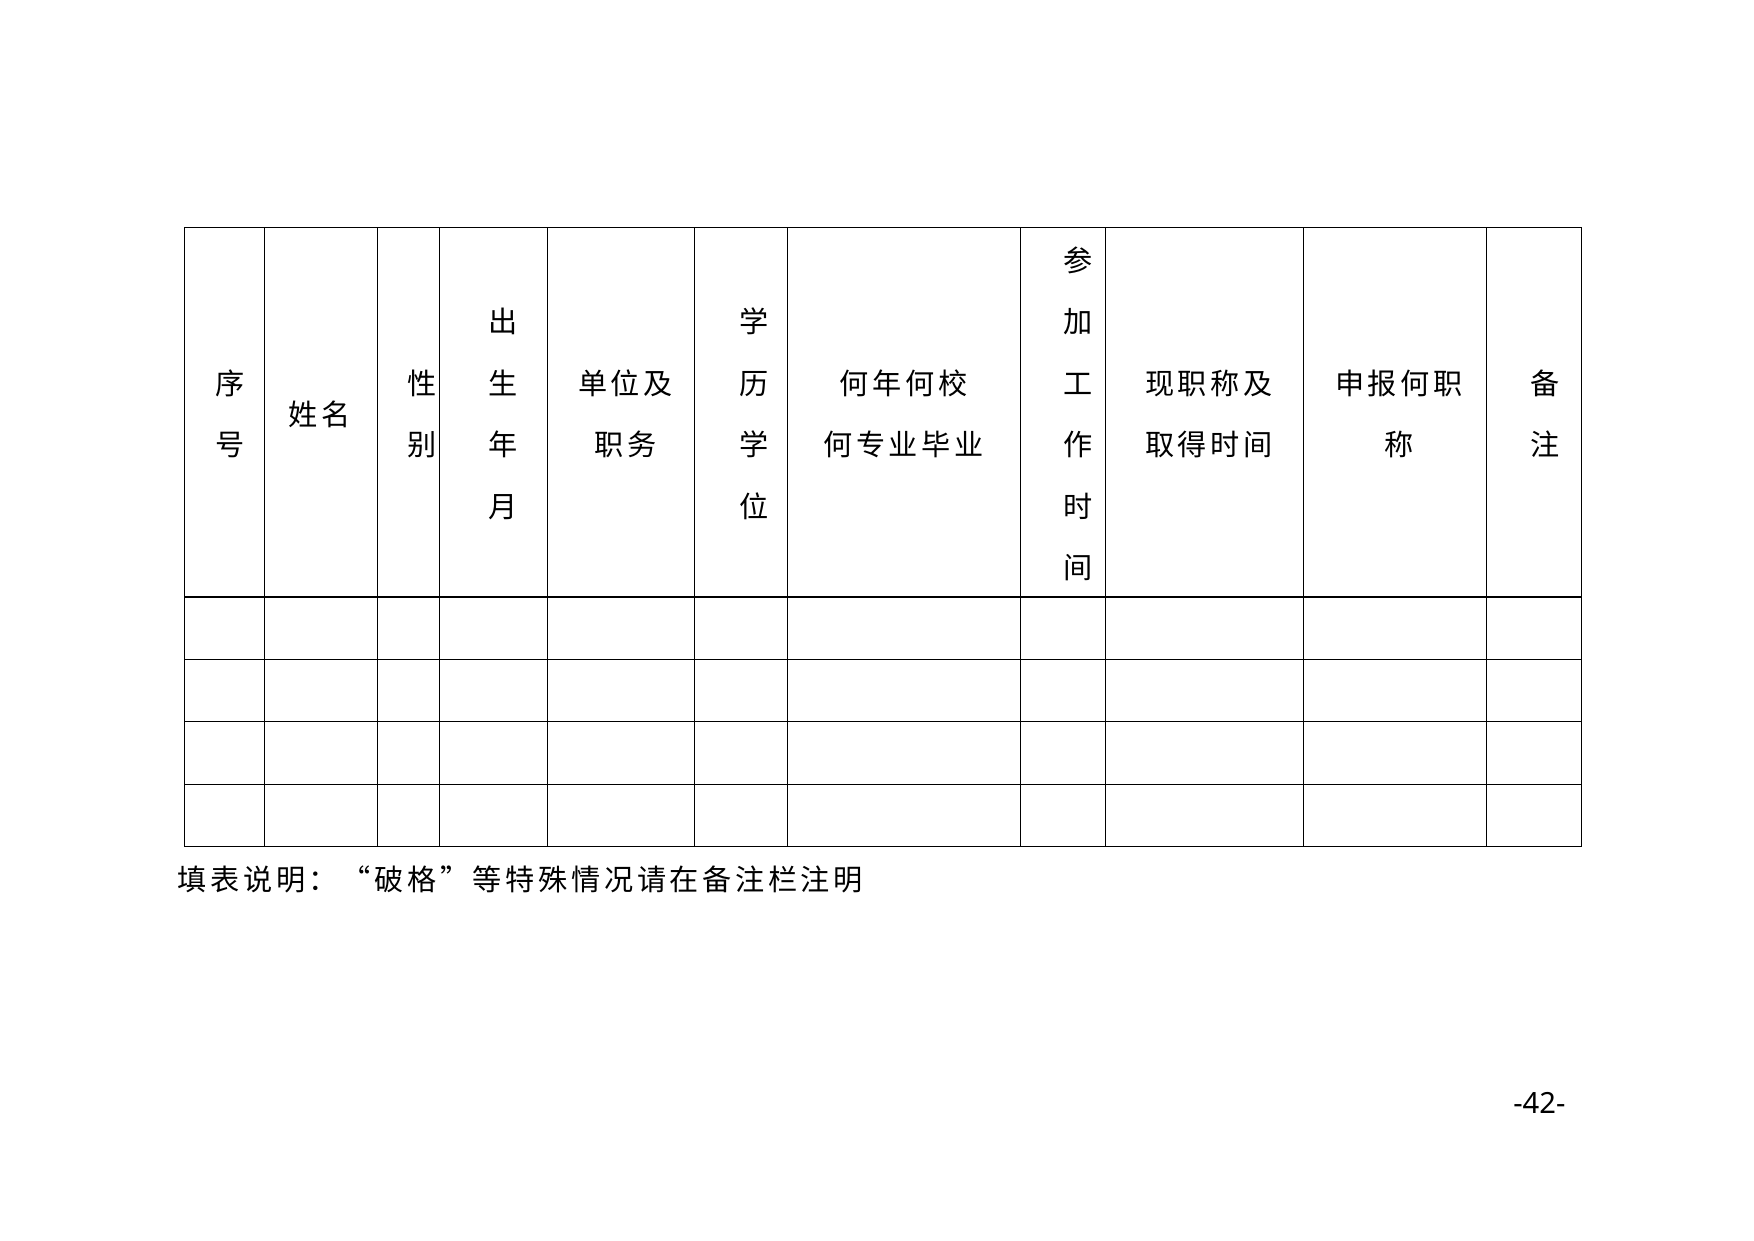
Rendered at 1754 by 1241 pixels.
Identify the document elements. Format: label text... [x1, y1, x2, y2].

table_cell [265, 785, 377, 846]
table_cell [440, 722, 547, 783]
table_cell [440, 660, 547, 721]
table_cell [1106, 598, 1303, 659]
table_header 单位及 职务 [548, 228, 694, 596]
table_cell [548, 598, 694, 659]
table_cell [1487, 598, 1581, 659]
table_header 性别 [378, 228, 439, 596]
table_cell [378, 598, 439, 659]
table_cell [265, 660, 377, 721]
table_header 学历学位 [695, 228, 787, 596]
table_cell [1021, 598, 1105, 659]
table_cell [548, 660, 694, 721]
table_cell [185, 660, 264, 721]
table_cell [1304, 660, 1486, 721]
table_header 现职称及取得时间 [1106, 228, 1303, 596]
table_header 姓名 [265, 228, 377, 596]
table_cell [695, 598, 787, 659]
table_header 序号 [185, 228, 264, 596]
table_cell [265, 722, 377, 783]
table_cell [1106, 660, 1303, 721]
table_header 备注 [1487, 228, 1581, 596]
table_cell [1021, 722, 1105, 783]
text 填表说明：“破格”等特殊情况请在备注栏注明 [177, 847, 1588, 908]
table_cell [695, 660, 787, 721]
table_cell [788, 785, 1020, 846]
table_cell [788, 598, 1020, 659]
table_cell [1021, 660, 1105, 721]
table_cell [548, 785, 694, 846]
table_cell [1106, 722, 1303, 783]
table_cell [265, 598, 377, 659]
table_cell [788, 722, 1020, 783]
table_cell [1487, 785, 1581, 846]
table_cell [695, 785, 787, 846]
table_cell [185, 722, 264, 783]
table_cell [788, 660, 1020, 721]
table_cell [185, 598, 264, 659]
table_cell [378, 722, 439, 783]
table_header 申报何职称 [1304, 228, 1486, 596]
table_cell [378, 660, 439, 721]
table_cell [440, 785, 547, 846]
table_cell [548, 722, 694, 783]
table_cell [1304, 722, 1486, 783]
table_header 何年何校 何专业毕业 [788, 228, 1020, 596]
table_cell [1304, 598, 1486, 659]
table_cell [1487, 660, 1581, 721]
table_cell [695, 722, 787, 783]
table_header 参加工作时间 [1021, 228, 1105, 596]
table_cell [1021, 785, 1105, 846]
table_cell [1106, 785, 1303, 846]
table_cell [1487, 722, 1581, 783]
table_cell [1304, 785, 1486, 846]
table_cell [440, 598, 547, 659]
table_cell [378, 785, 439, 846]
table_cell [185, 785, 264, 846]
table_header 出生年月 [440, 228, 547, 596]
